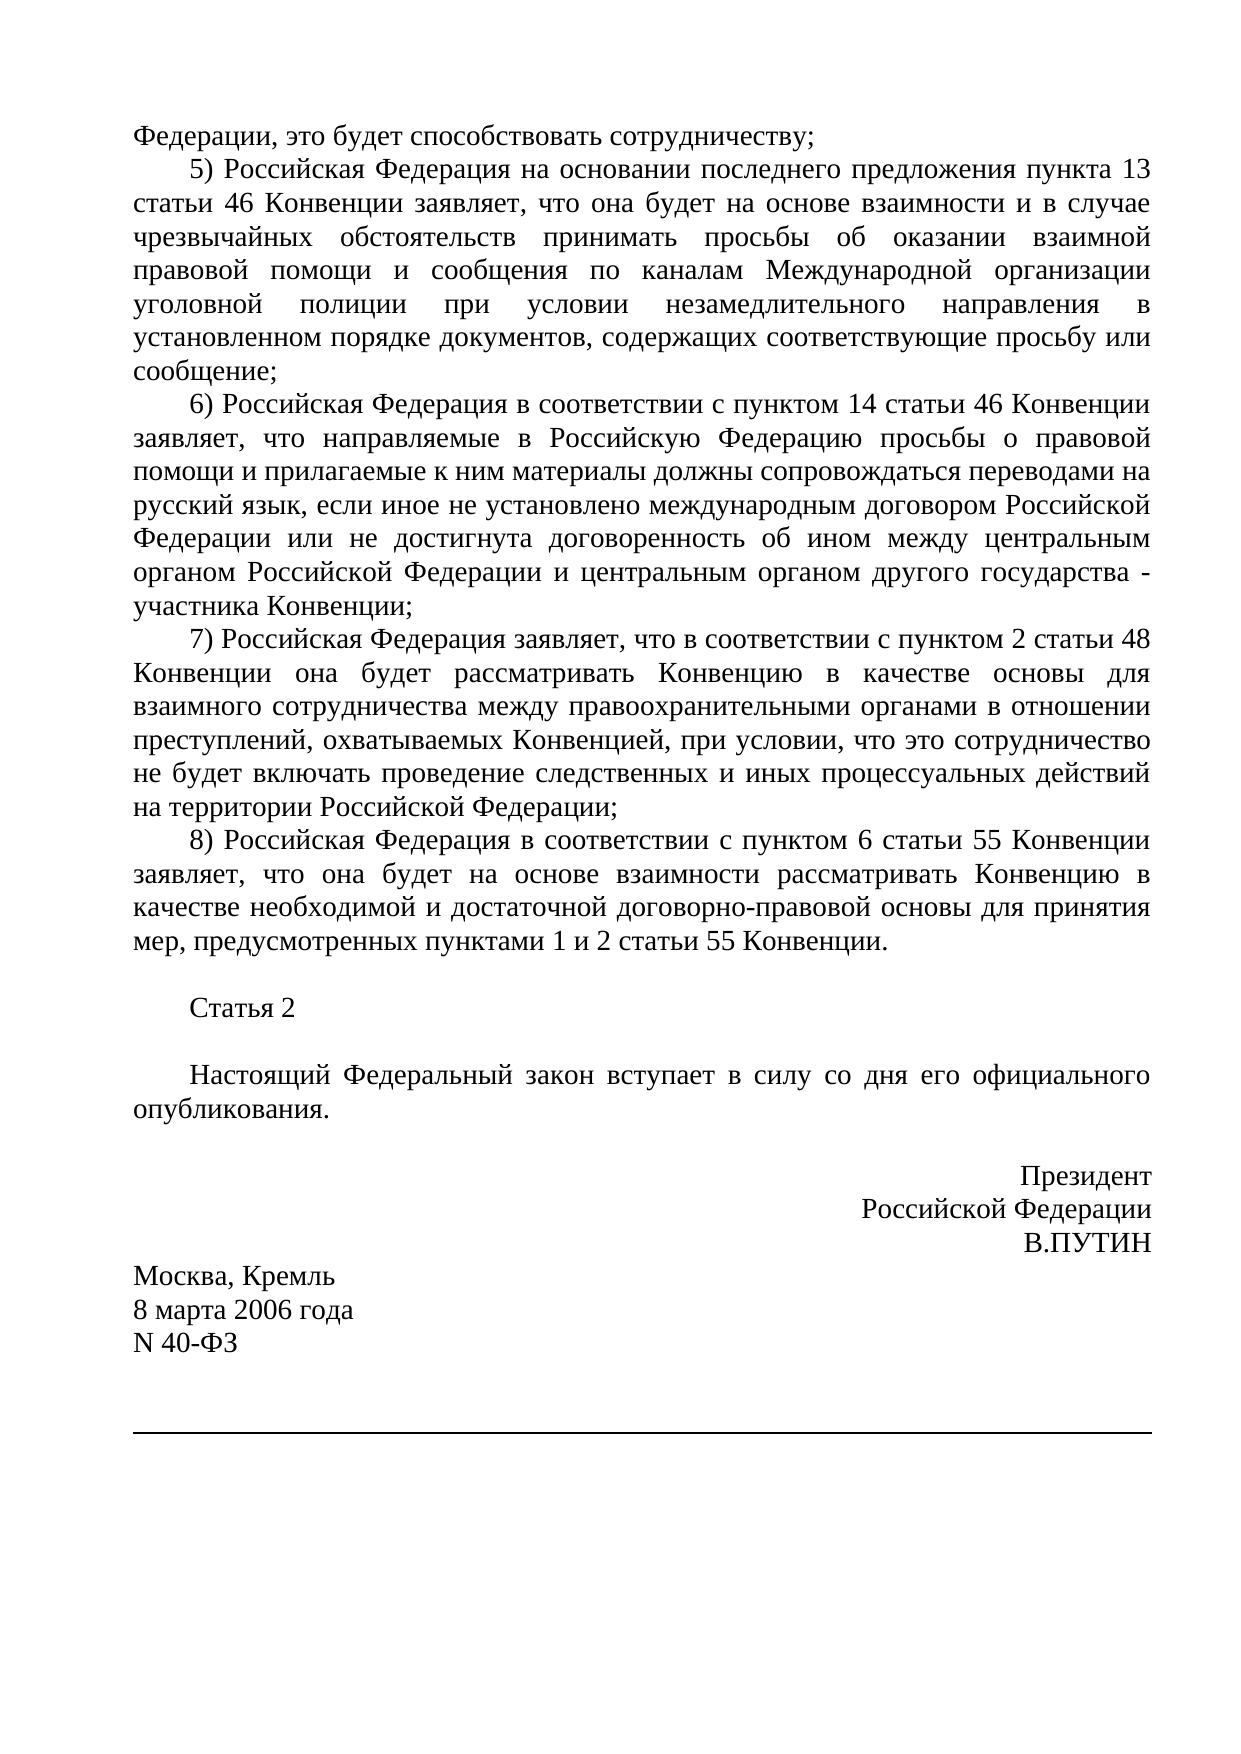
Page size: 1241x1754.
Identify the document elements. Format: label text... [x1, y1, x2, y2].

text Статья 2 [133, 990, 1152, 1024]
text N 40-ФЗ [133, 1326, 1152, 1359]
text Москва, Кремль [133, 1258, 1152, 1292]
text Российской Федерации [133, 1191, 1152, 1225]
text 8) Российская Федерация в соответствии с пунктом 6 статьи 55 Конвенции заявляет, что она будет на основе взаимности рассматривать Конвенцию в качестве необходимой и достаточной договорно-правовой основы для принятия мер, предусмотренных пунктами 1 и 2 статьи 55 Конвенции. [133, 822, 1152, 957]
text Настоящий Федеральный закон вступает в силу со дня его официального опубликования. [133, 1057, 1152, 1124]
text 8 марта 2006 года [133, 1292, 1152, 1326]
text 6) Российская Федерация в соответствии с пунктом 14 статьи 46 Конвенции заявляет, что направляемые в Российскую Федерацию просьбы о правовой помощи и прилагаемые к ним материалы должны сопровождаться переводами на русский язык, если иное не установлено международным договором Российской Федерации или не достигнута договоренность об ином между центральным органом Российской Федерации и центральным органом другого государства - участника Конвенции; [133, 386, 1152, 621]
text 5) Российская Федерация на основании последнего предложения пункта 13 статьи 46 Конвенции заявляет, что она будет на основе взаимности и в случае чрезвычайных обстоятельств принимать просьбы об оказании взаимной правовой помощи и сообщения по каналам Международной организации уголовной полиции при условии незамедлительного направления в установленном порядке документов, содержащих соответствующие просьбу или сообщение; [133, 152, 1152, 386]
text Президент [133, 1158, 1152, 1191]
text 7) Российская Федерация заявляет, что в соответствии с пунктом 2 статьи 48 Конвенции она будет рассматривать Конвенцию в качестве основы для взаимного сотрудничества между правоохранительными органами в отношении преступлений, охватываемых Конвенцией, при условии, что это сотрудничество не будет включать проведение следственных и иных процессуальных действий на территории Российской Федерации; [133, 621, 1152, 822]
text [133, 118, 1152, 152]
text В.ПУТИН [133, 1225, 1152, 1258]
